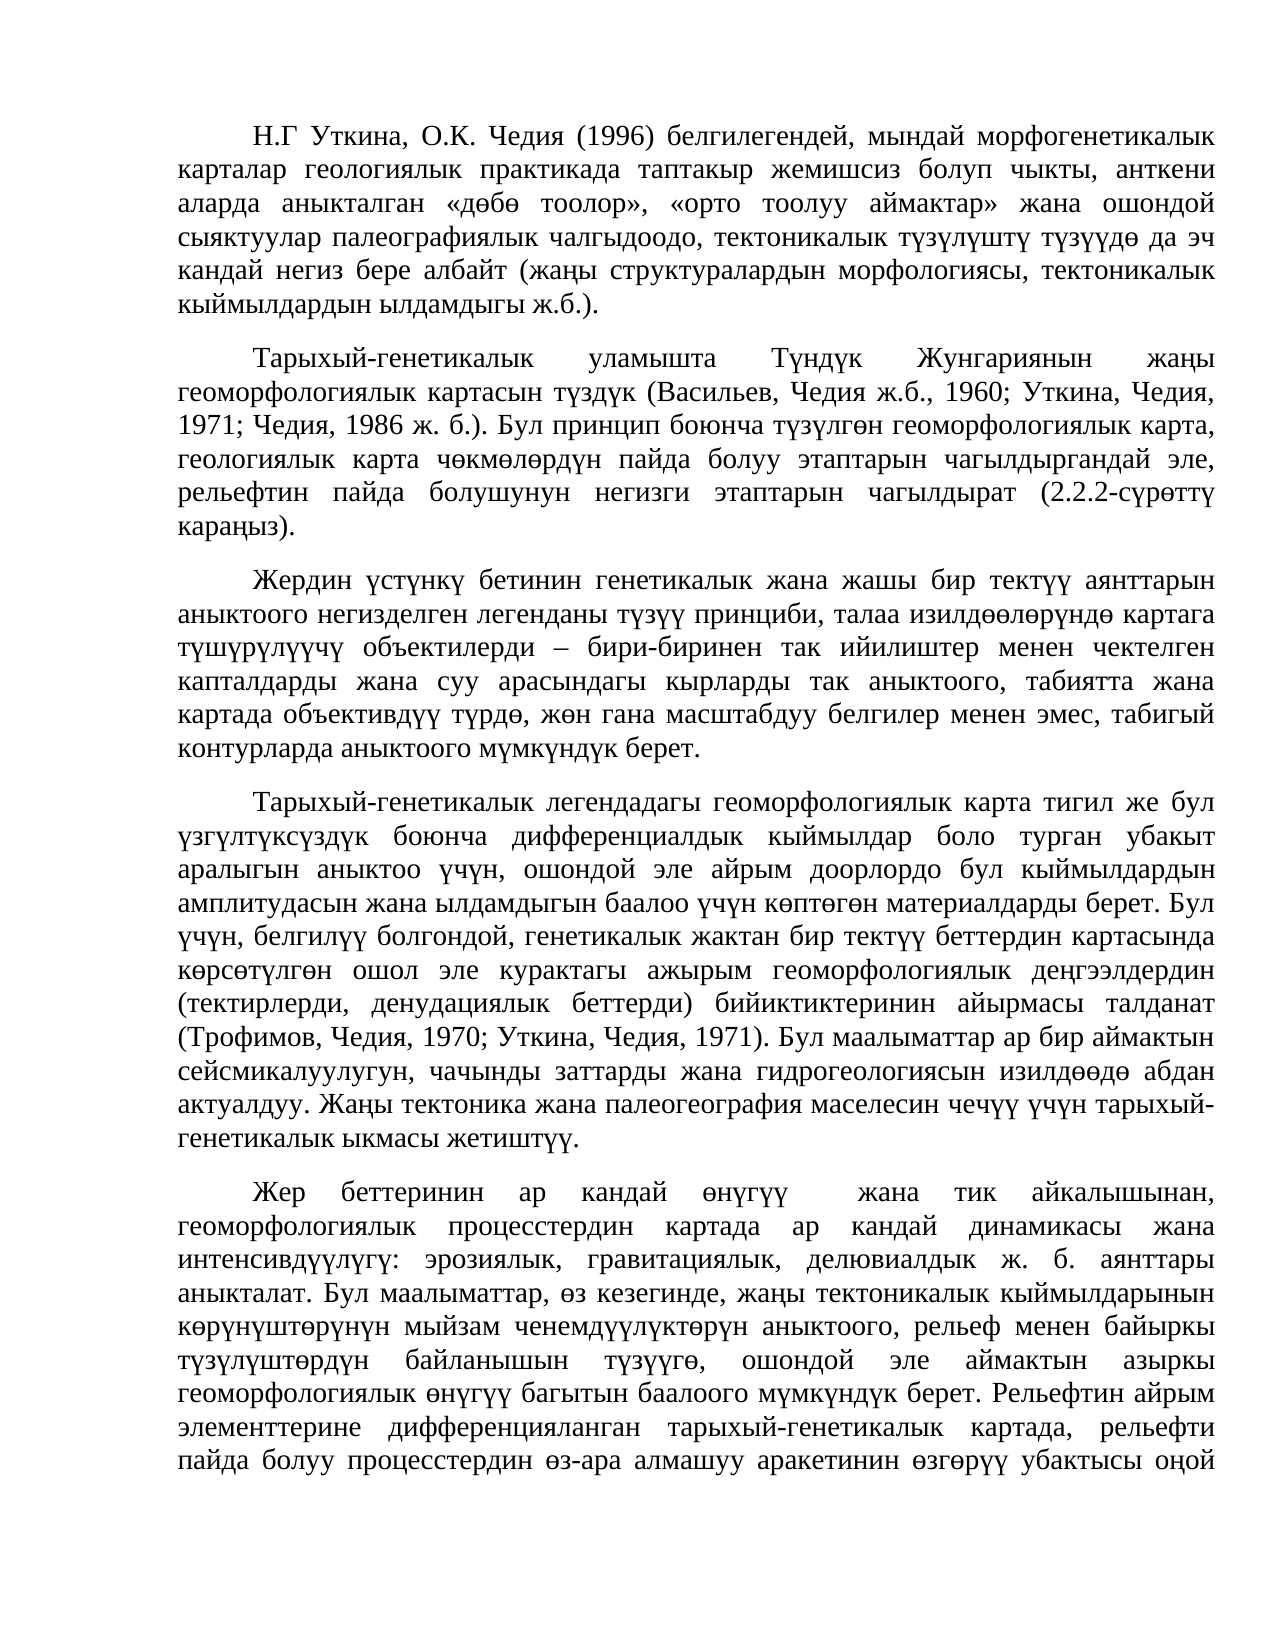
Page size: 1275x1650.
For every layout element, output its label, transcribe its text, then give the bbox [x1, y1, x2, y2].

text Тарыхый-генетикалык легендадагы геоморфологиялык карта тигил же бул үзгүлтүксүздүк боюнча дифференциалдык кыймылдар боло турган убакыт аралыгын аныктоо үчүн, ошондой эле айрым доорлордо бул кыймылдардын амплитудасын жана ылдамдыгын баалоо үчүн көптөгөн материалдарды берет. Бул үчүн, белгилүү болгондой, генетикалык жактан бир тектүү беттердин картасында көрсөтүлгөн ошол эле курактагы ажырым геоморфологиялык деңгээлдердин (тектирлерди, денудациялык беттерди) бийиктиктеринин айырмасы талданат (Трофимов, Чедия, 1970; Уткина, Чедия, 1971). Бул маалыматтар ар бир аймактын сейсмикалуулугун, чачынды заттарды жана гидрогеологиясын изилдөөдө абдан актуалдуу. Жаңы тектоника жана палеогеография маселесин чечүү үчүн тарыхый-генетикалык ыкмасы жетиштүү. [177, 784, 1216, 1153]
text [177, 1174, 1216, 1476]
text Тарыхый-генетикалык уламышта Түндүк Жунгариянын жаңы геоморфологиялык картасын түздүк (Васильев, Чедия ж.б., 1960; Уткина, Чедия, 1971; Чедия, 1986 ж. б.). Бул принцип боюнча түзүлгөн геоморфологиялык карта, геологиялык карта чөкмөлөрдүн пайда болуу этаптарын чагылдыргандай эле, рельефтин пайда болушунун негизги этаптарын чагылдырат (2.2.2-сүрөттү караңыз). [177, 340, 1216, 541]
text Н.Г Уткина, О.К. Чедия (1996) белгилегендей, мындай морфогенетикалык карталар геологиялык практикада таптакыр жемишсиз болуп чыкты, анткени аларда аныкталган «дөбө тоолор», «орто тоолуу аймактар» жана ошондой сыяктуулар палеографиялык чалгыдоодо, тектоникалык түзүлүштү түзүүдө да эч кандай негиз бере албайт (жаңы структуралардын морфологиясы, тектоникалык кыймылдардын ылдамдыгы ж.б.). [177, 118, 1216, 319]
text Жердин үстүнкү бетинин генетикалык жана жашы бир тектүү аянттарын аныктоого негизделген легенданы түзүү принциби, талаа изилдөөлөрүндө картага түшүрүлүүчү объектилерди – бири-биринен так ийилиштер менен чектелген капталдарды жана суу арасындагы кырларды так аныктоого, табиятта жана картада объективдүү түрдө, жөн гана масштабдуу белгилер менен эмес, табигый контурларда аныктоого мүмкүндүк берет. [177, 562, 1216, 763]
